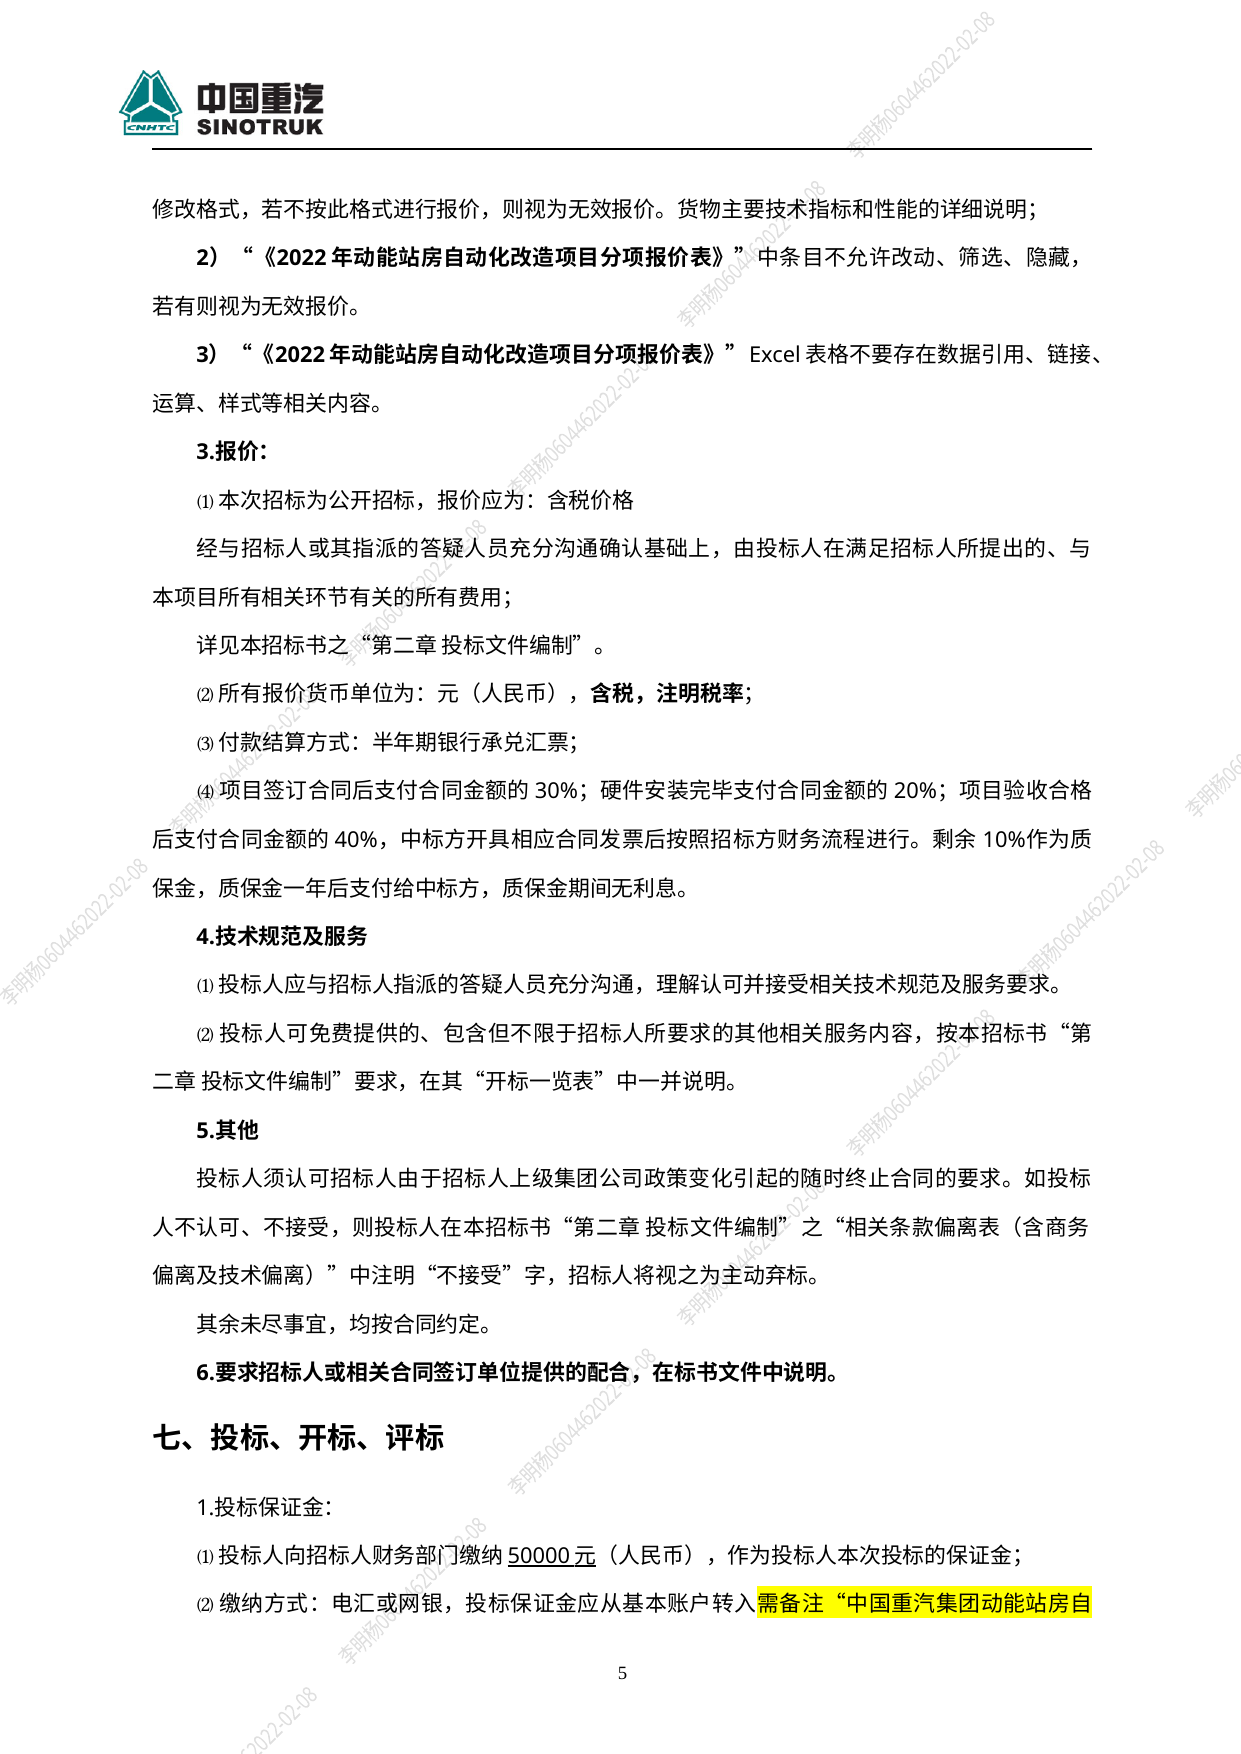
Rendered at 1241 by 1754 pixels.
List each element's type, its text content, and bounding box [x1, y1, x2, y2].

text ⑷项目签订合同后支付合同金额的30%；硬件安装完毕支付合同金额的20%；项目验收合格后支付合同金额的40%，中标方开具相应合同发票后按照招标方财务流程进行。剩余10%作为质保金，质保金一年后支付给中标方，质保金期间无利息。 [152, 773, 1092, 903]
text 经与招标人或其指派的答疑人员充分沟通确认基础上，由投标人在满足招标人所提出的、与本项目所有相关环节有关的所有费用； [152, 531, 1092, 612]
text 4.技术规范及服务 [152, 918, 1092, 951]
text ⑴投标人向招标人财务部门缴纳50000元（人民币），作为投标人本次投标的保证金； [152, 1538, 1092, 1570]
text 5.其他 [152, 1112, 1092, 1145]
text ⑵缴纳方式：电汇或网银，投标保证金应从基本账户转入需备注“中国重汽集团动能站房自动化改造项目投标保证金”； [152, 1586, 757, 1618]
text ⑵投标人可免费提供的、包含但不限于招标人所要求的其他相关服务内容，按本招标书“第二章 投标文件编制”要求，在其“开标一览表”中一并说明。 [152, 1015, 1092, 1096]
text 七、投标、开标、评标 [152, 1403, 1092, 1468]
text ⑴本次招标为公开招标，报价应为：含税价格 [196, 482, 1092, 515]
text 其余未尽事宜，均按合同约定。 [152, 1306, 1092, 1339]
text ⑴投标人应与招标人指派的答疑人员充分沟通，理解认可并接受相关技术规范及服务要求。 [152, 967, 1092, 999]
text 投标人须认可招标人由于招标人上级集团公司政策变化引起的随时终止合同的要求。如投标人不认可、不接受，则投标人在本招标书“第二章 投标文件编制”之“相关条款偏离表（含商务偏离及技术偏离）”中注明“不接受”字，招标人将视之为主动弃标。 [152, 1161, 1092, 1291]
picture [118, 70, 325, 136]
text ⑶付款结算方式：半年期银行承兑汇票； [152, 724, 1092, 757]
text ⑵所有报价货币单位为：元（人民币），含税，注明税率； [152, 676, 1092, 708]
text 3.报价： [152, 434, 1092, 466]
text 3）“《2022年动能站房自动化改造项目分项报价表》”Excel表格不要存在数据引用、链接、运算、样式等相关内容。 [152, 337, 1092, 418]
text 6.要求招标人或相关合同签订单位提供的配合，在标书文件中说明。 [152, 1355, 1092, 1387]
text 2）“《2022年动能站房自动化改造项目分项报价表》”中条目不允许改动、筛选、隐藏，若有则视为无效报价。 [152, 240, 1092, 321]
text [152, 191, 1092, 224]
text 详见本招标书之“第二章 投标文件编制”。 [152, 628, 1092, 660]
text 1.投标保证金： [152, 1489, 1092, 1522]
